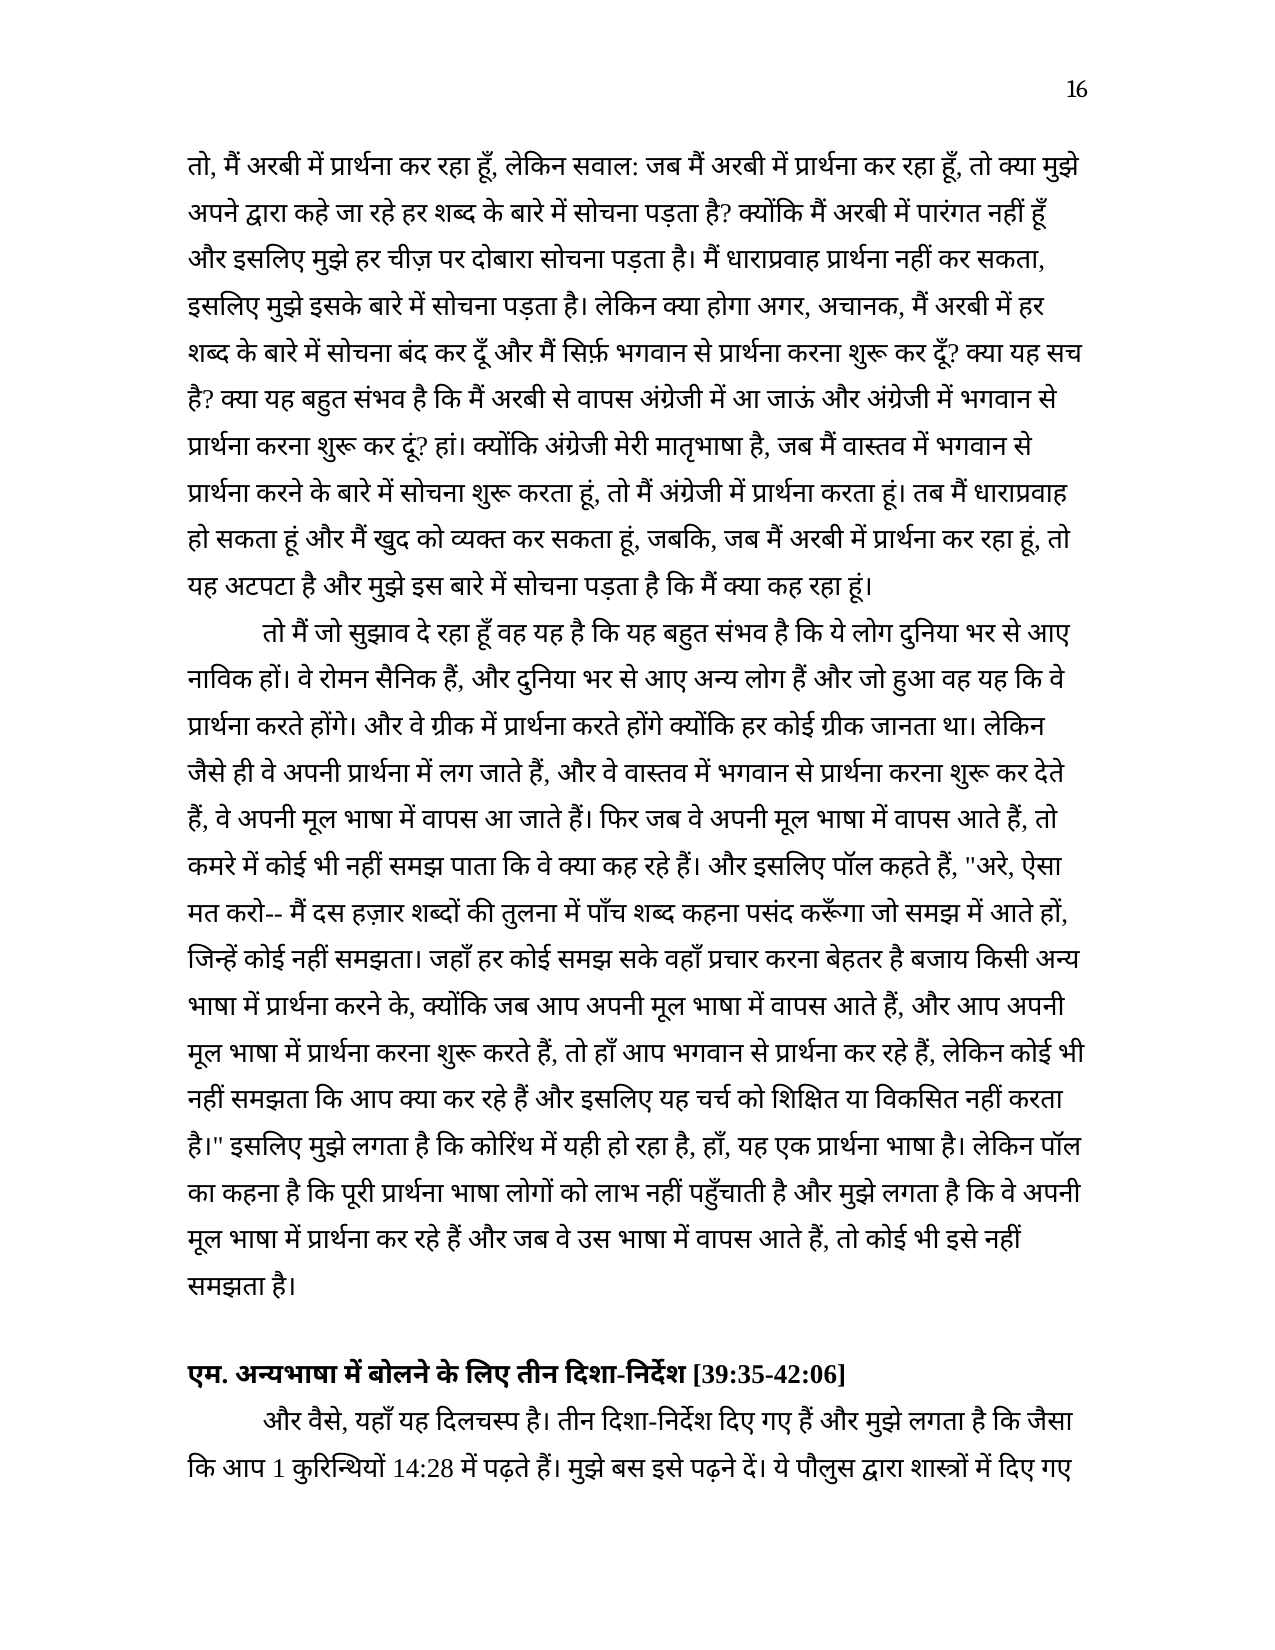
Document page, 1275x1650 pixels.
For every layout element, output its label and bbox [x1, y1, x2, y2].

text [187, 1359, 1087, 1483]
text [187, 150, 1087, 1344]
